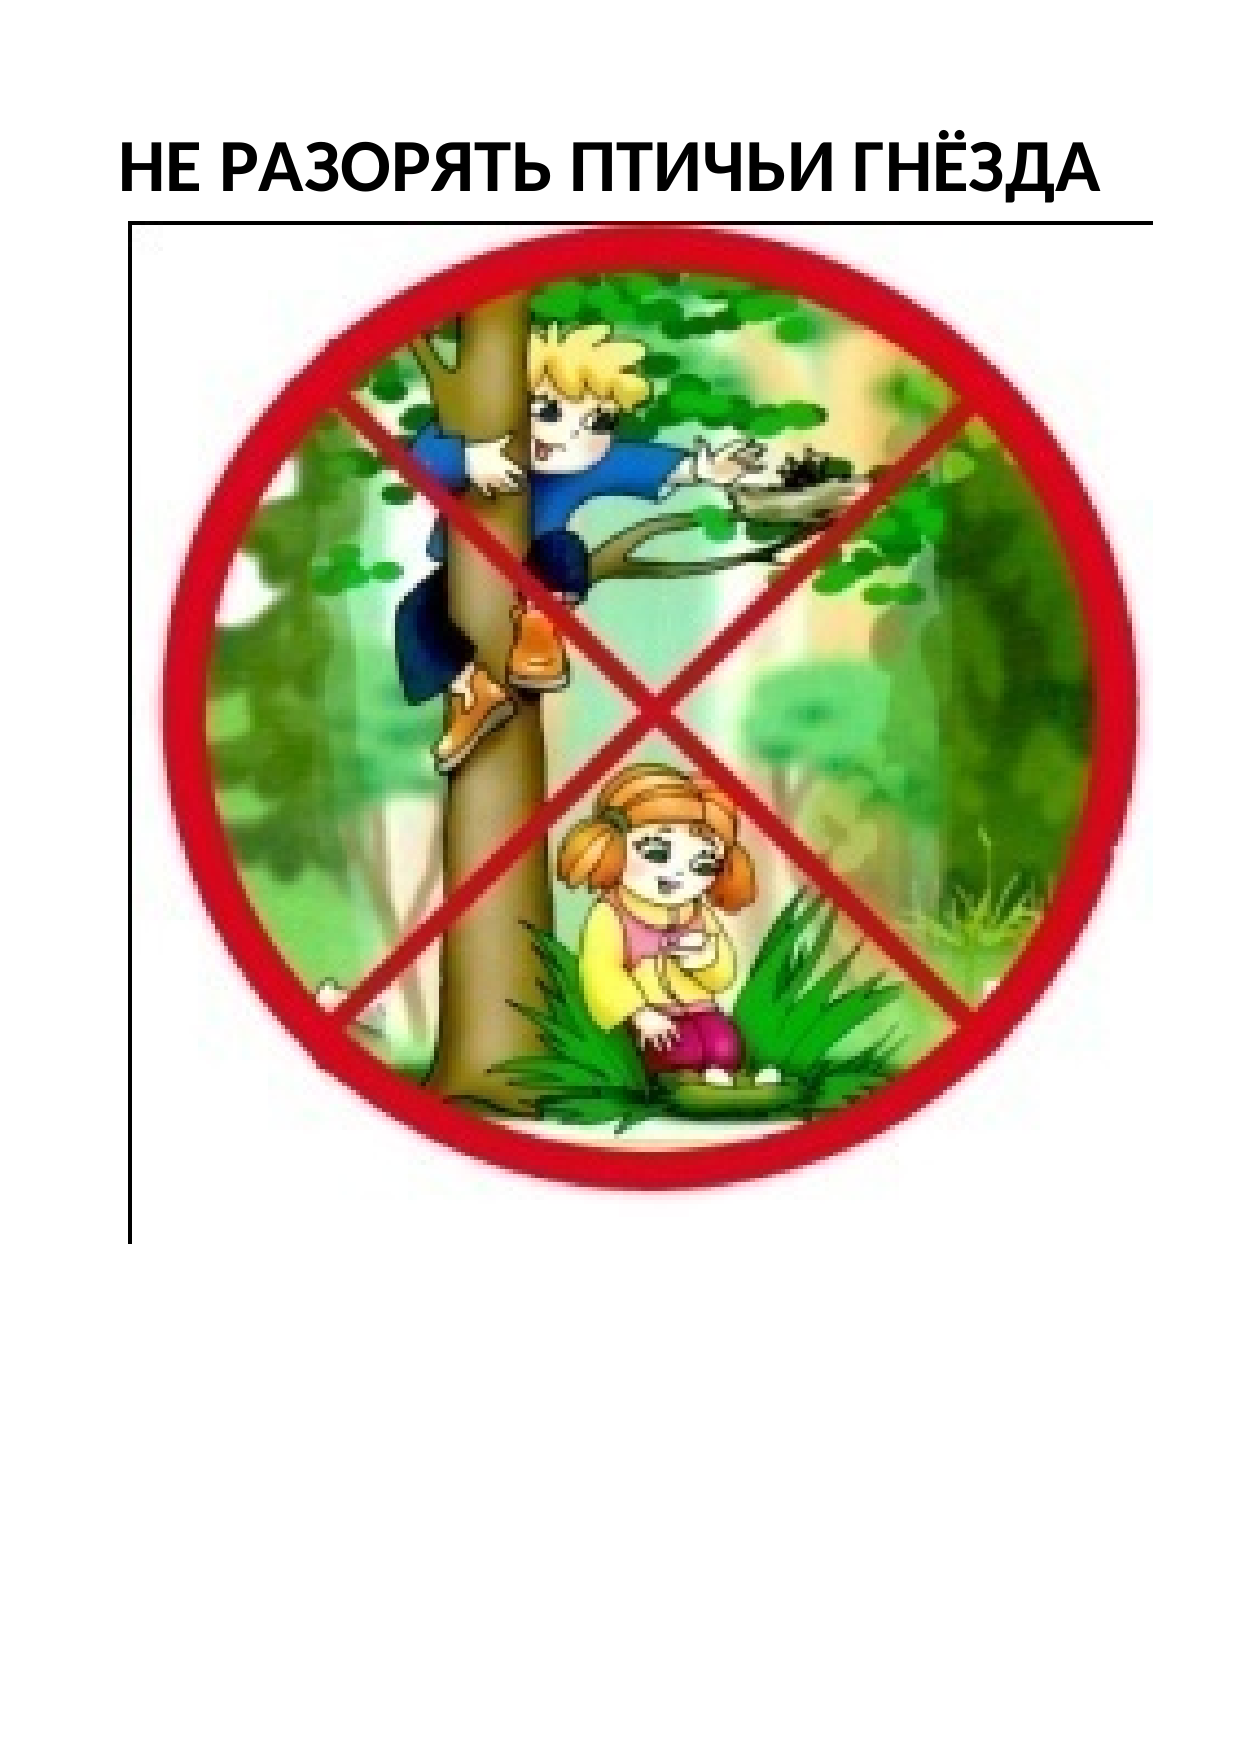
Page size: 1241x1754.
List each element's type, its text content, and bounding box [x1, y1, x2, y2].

picture [128, 221, 1153, 1244]
text НЕ РАЗОРЯТЬ ПТИЧЬИ ГНЁЗДА [118, 118, 1152, 210]
